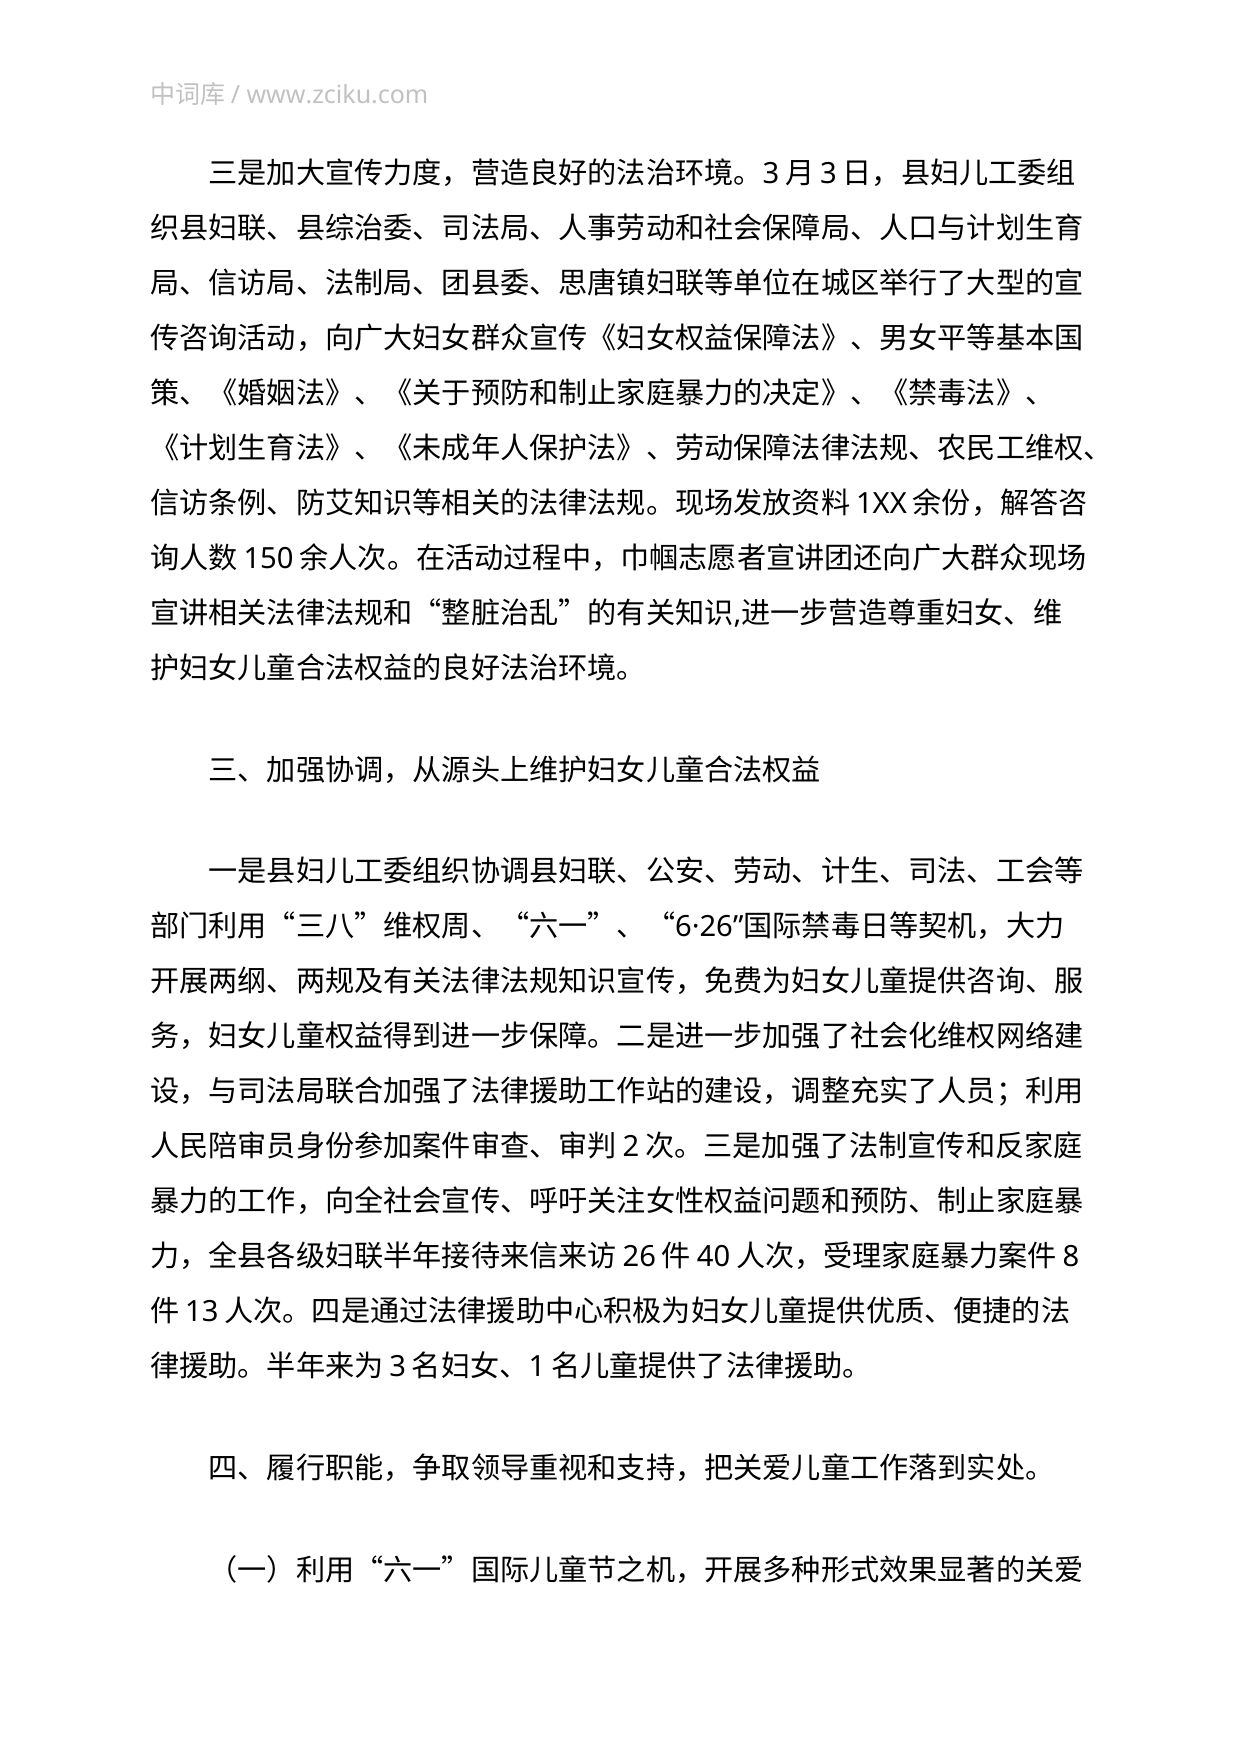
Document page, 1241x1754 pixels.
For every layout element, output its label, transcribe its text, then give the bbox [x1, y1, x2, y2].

text 三、加强协调，从源头上维护妇女儿童合法权益 [150, 746, 1090, 788]
text 一是县妇儿工委组织协调县妇联、公安、劳动、计生、司法、工会等部门利用“三八”维权周、“六一”、“6·26”国际禁毒日等契机，大力开展两纲、两规及有关法律法规知识宣传，免费为妇女儿童提供咨询、服务，妇女儿童权益得到进一步保障。二是进一步加强了社会化维权网络建设，与司法局联合加强了法律援助工作站的建设，调整充实了人员；利用人民陪审员身份参加案件审查、审判2次。三是加强了法制宣传和反家庭暴力的工作，向全社会宣传、呼吁关注女性权益问题和预防、制止家庭暴力，全县各级妇联半年接待来信来访26件40人次，受理家庭暴力案件8件13人次。四是通过法律援助中心积极为妇女儿童提供优质、便捷的法律援助。半年来为3名妇女、1名儿童提供了法律援助。 [150, 848, 1090, 1385]
text 四、履行职能，争取领导重视和支持，把关爱儿童工作落到实处。 [150, 1444, 1090, 1487]
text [150, 1546, 1090, 1588]
text 三是加大宣传力度，营造良好的法治环境。3月3日，县妇儿工委组织县妇联、县综治委、司法局、人事劳动和社会保障局、人口与计划生育局、信访局、法制局、团县委、思唐镇妇联等单位在城区举行了大型的宣传咨询活动，向广大妇女群众宣传《妇女权益保障法》、男女平等基本国策、《婚姻法》、《关于预防和制止家庭暴力的决定》、《禁毒法》、《计划生育法》、《未成年人保护法》、劳动保障法律法规、农民工维权、信访条例、防艾知识等相关的法律法规。现场发放资料1XX余份，解答咨询人数150余人次。在活动过程中，巾帼志愿者宣讲团还向广大群众现场宣讲相关法律法规和“整脏治乱”的有关知识,进一步营造尊重妇女、维护妇女儿童合法权益的良好法治环境。 [150, 150, 1090, 687]
